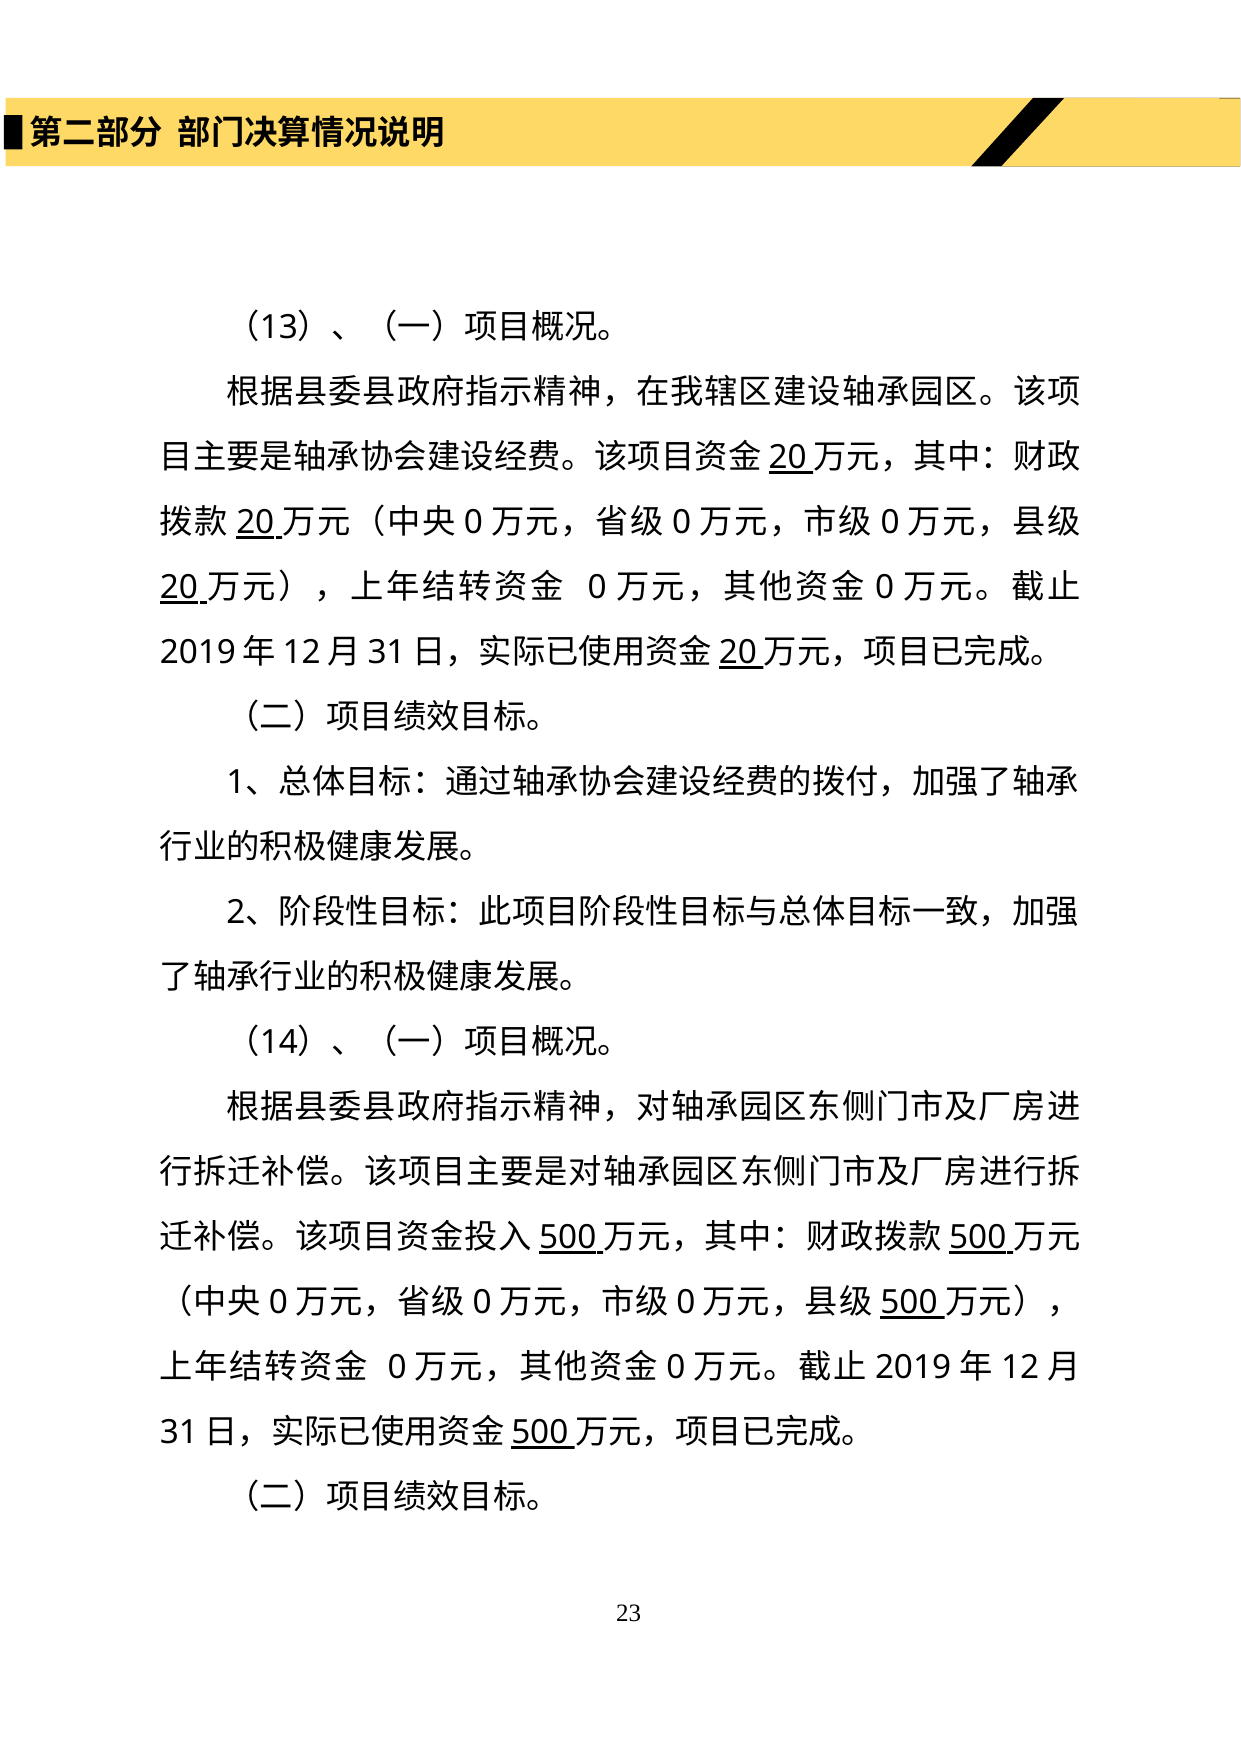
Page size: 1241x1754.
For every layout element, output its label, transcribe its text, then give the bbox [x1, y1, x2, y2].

text （二）项目绩效目标。 [159, 682, 1081, 747]
text （14）、（一）项目概况。 [159, 1007, 1081, 1072]
text 2、阶段性目标：此项目阶段性目标与总体目标一致，加强了轴承行业的积极健康发展。 [159, 877, 1081, 1007]
text 1、总体目标：通过轴承协会建设经费的拨付，加强了轴承行业的积极健康发展。 [159, 747, 1081, 877]
text 根据县委县政府指示精神，对轴承园区东侧门市及厂房进行拆迁补偿。该项目主要是对轴承园区东侧门市及厂房进行拆迁补偿。该项目资金投入500万元，其中：财政拨款500万元（中央0万元，省级0万元，市级0万元，县级500万元），上年结转资金 0万元，其他资金0万元。截止2019年12月31日，实际已使用资金500万元，项目已完成。 [159, 1072, 1081, 1462]
text （13）、（一）项目概况。 [159, 292, 1081, 357]
text （二）项目绩效目标。 [159, 1462, 1081, 1527]
text 根据县委县政府指示精神，在我辖区建设轴承园区。该项目主要是轴承协会建设经费。该项目资金20万元，其中：财政拨款20万元（中央0万元，省级0万元，市级0万元，县级20万元），上年结转资金 0万元，其他资金0万元。截止2019年12月31日，实际已使用资金20万元，项目已完成。 [159, 357, 1081, 682]
